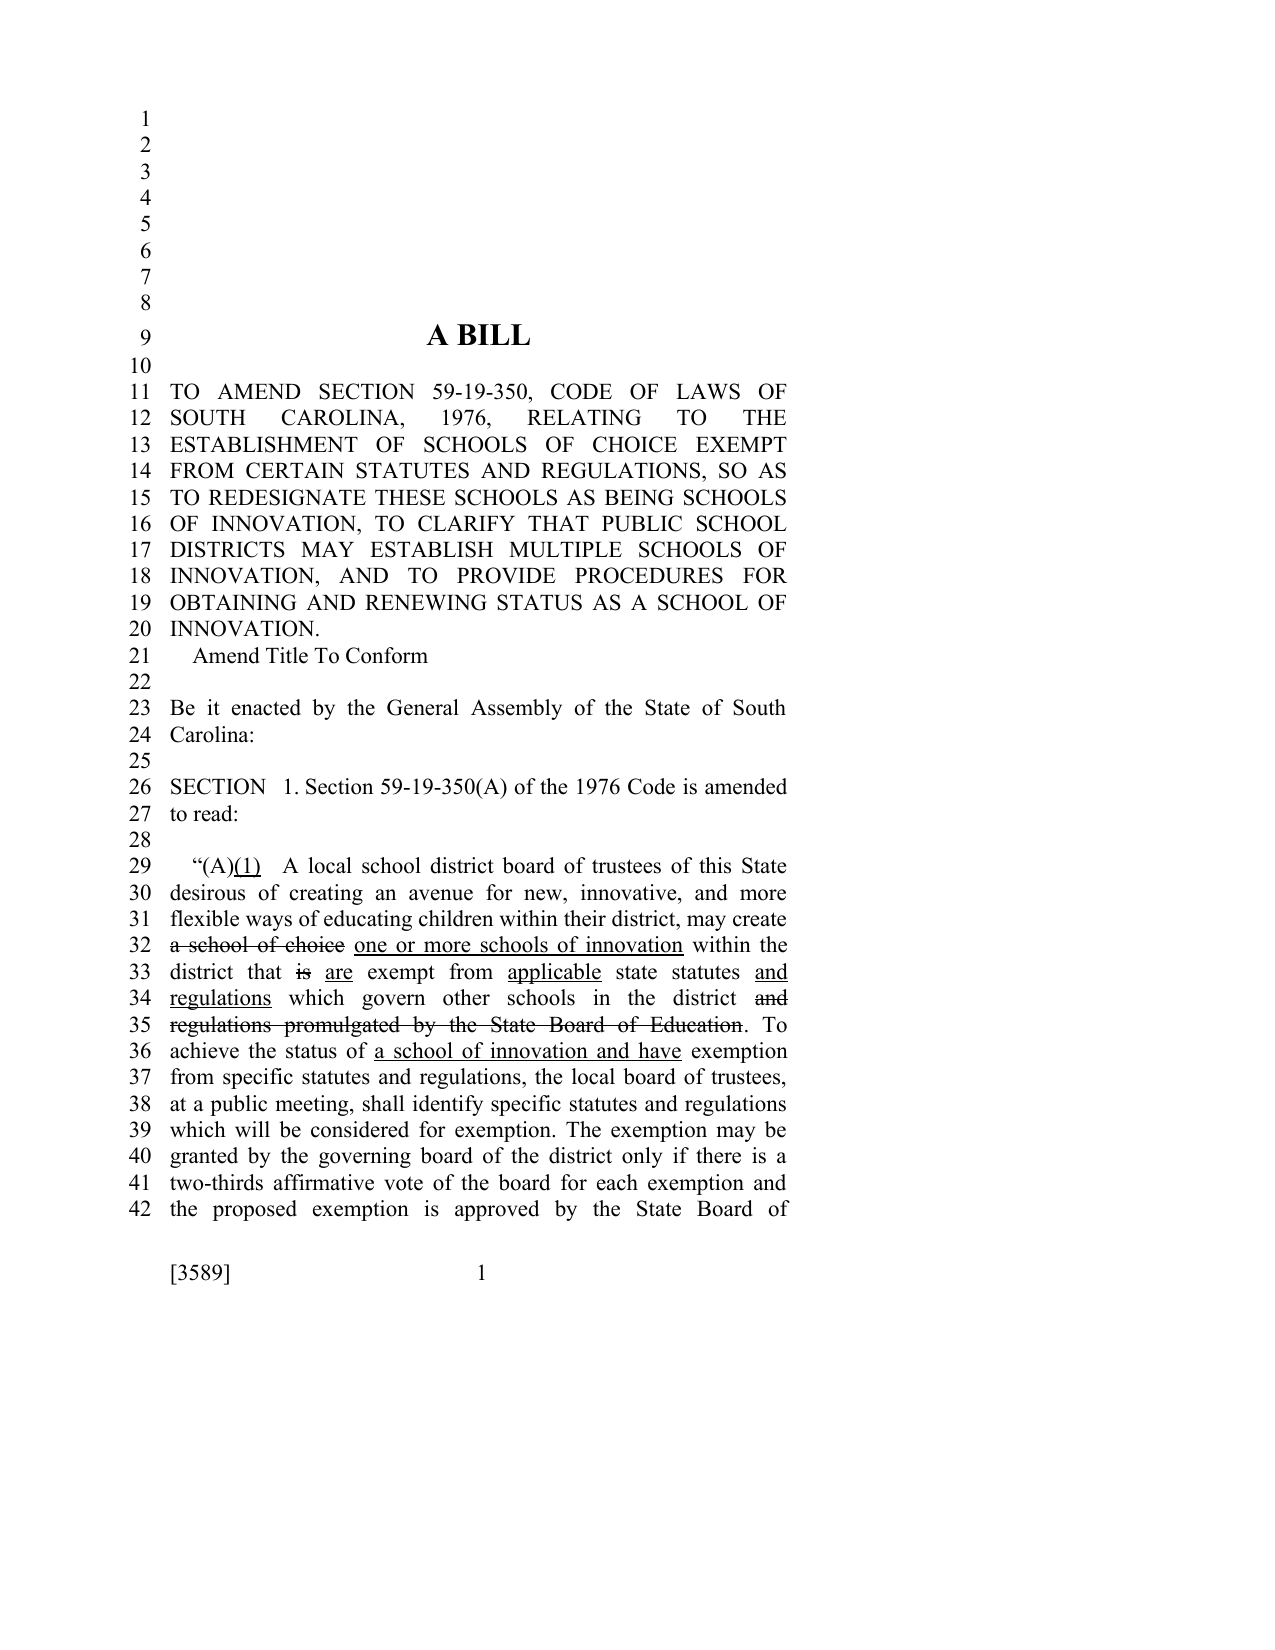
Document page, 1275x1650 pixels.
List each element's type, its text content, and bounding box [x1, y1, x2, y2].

text TO AMEND SECTION 59-19-350, CODE OF LAWS OF SOUTH CAROLINA, 1976, RELATING TO THE ESTABLISHMENT OF SCHOOLS OF CHOICE EXEMPT FROM CERTAIN STATUTES AND REGULATIONS, SO AS TO REDESIGNATE THESE SCHOOLS AS BEING SCHOOLS OF INNOVATION, TO CLARIFY THAT PUBLIC SCHOOL DISTRICTS MAY ESTABLISH MULTIPLE SCHOOLS OF INNOVATION, AND TO PROVIDE PROCEDURES FOR OBTAINING AND RENEWING STATUS AS A SCHOOL OF INNOVATION. [169, 378, 787, 642]
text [169, 852, 787, 1221]
text Amend Title To Conform [169, 642, 787, 668]
text A BILL [169, 316, 787, 352]
text Be it enacted by the General Assembly of the State of South Carolina: [169, 694, 787, 747]
text SECTION 1. Section 59-19-350(A) of the 1976 Code is amended to read: [169, 773, 787, 826]
